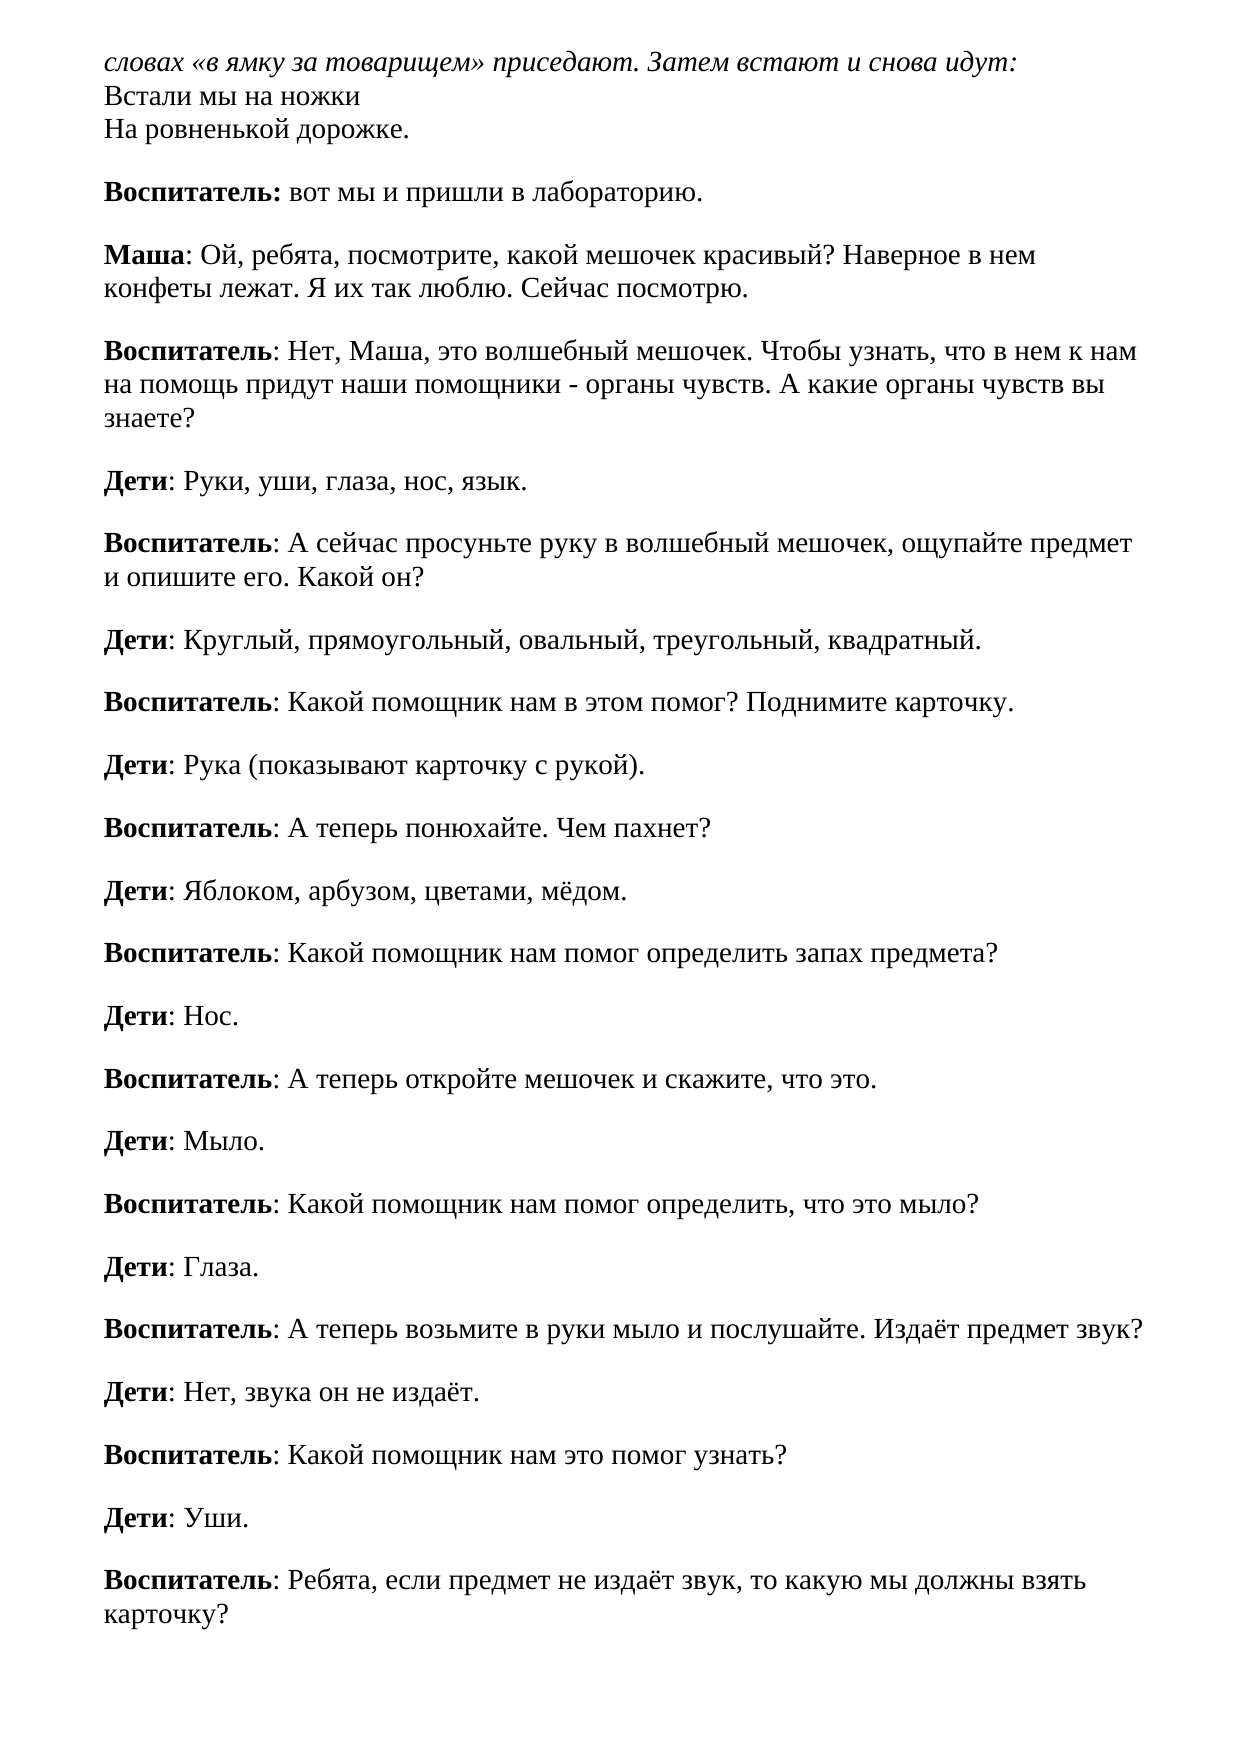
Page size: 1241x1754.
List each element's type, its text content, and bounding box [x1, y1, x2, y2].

text Дети: Нос. [103, 998, 1152, 1032]
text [103, 44, 1152, 145]
text Воспитатель: А теперь понюхайте. Чем пахнет? [103, 810, 1152, 843]
text Воспитатель: Нет, Маша, это волшебный мешочек. Чтобы узнать, что в нем к нам на помощь придут наши помощники - органы чувств. А ĸаĸие органы чувств вы знаете? [103, 333, 1152, 434]
text Дети: Мыло. [103, 1123, 1152, 1157]
text Дети: Яблоком, арбузом, цветами, мёдом. [103, 873, 1152, 906]
text Дети: Уши. [103, 1500, 1152, 1533]
text Воспитатель: Ребята, если предмет не издаёт звук, то какую мы должны взять карточку? [103, 1562, 1152, 1629]
text Воспитатель: вот мы и пришли в лабораторию. [103, 174, 1152, 208]
text Дети: Глаза. [103, 1249, 1152, 1282]
text Дети: Рука (показывают карточку с рукой). [103, 747, 1152, 781]
text Дети: Руки, уши, глаза, нос, язык. [103, 463, 1152, 496]
text Воспитатель: А теперь откройте мешочек и скажите, что это. [103, 1061, 1152, 1094]
text Воспитатель: Какой помощник нам это помог узнать? [103, 1437, 1152, 1471]
text Воспитатель: Какой помощник нам помог определить, что это мыло? [103, 1186, 1152, 1220]
text Воспитатель: А сейчас просуньте руку в волшебный мешочек, ощупайте предмет и опишите его. Какой он? [103, 526, 1152, 593]
text Дети: Нет, звука он не издаёт. [103, 1374, 1152, 1408]
text Воспитатель: А теперь возьмите в руки мыло и послушайте. Издаёт предмет звук? [103, 1312, 1152, 1345]
text Воспитатель: Какой помощник нам помог определить запах предмета? [103, 935, 1152, 969]
text Маша: Ой, ребята, посмотрите, какой мешочек красивый? Наверное в нем конфеты лежат. Я их так люблю. Сейчас посмотрю. [103, 237, 1152, 304]
text Дети: Круглый, прямоугольный, овальный, треугольный, квадратный. [103, 622, 1152, 655]
text Воспитатель: Какой помощник нам в этом помог? Поднимите карточку. [103, 684, 1152, 718]
